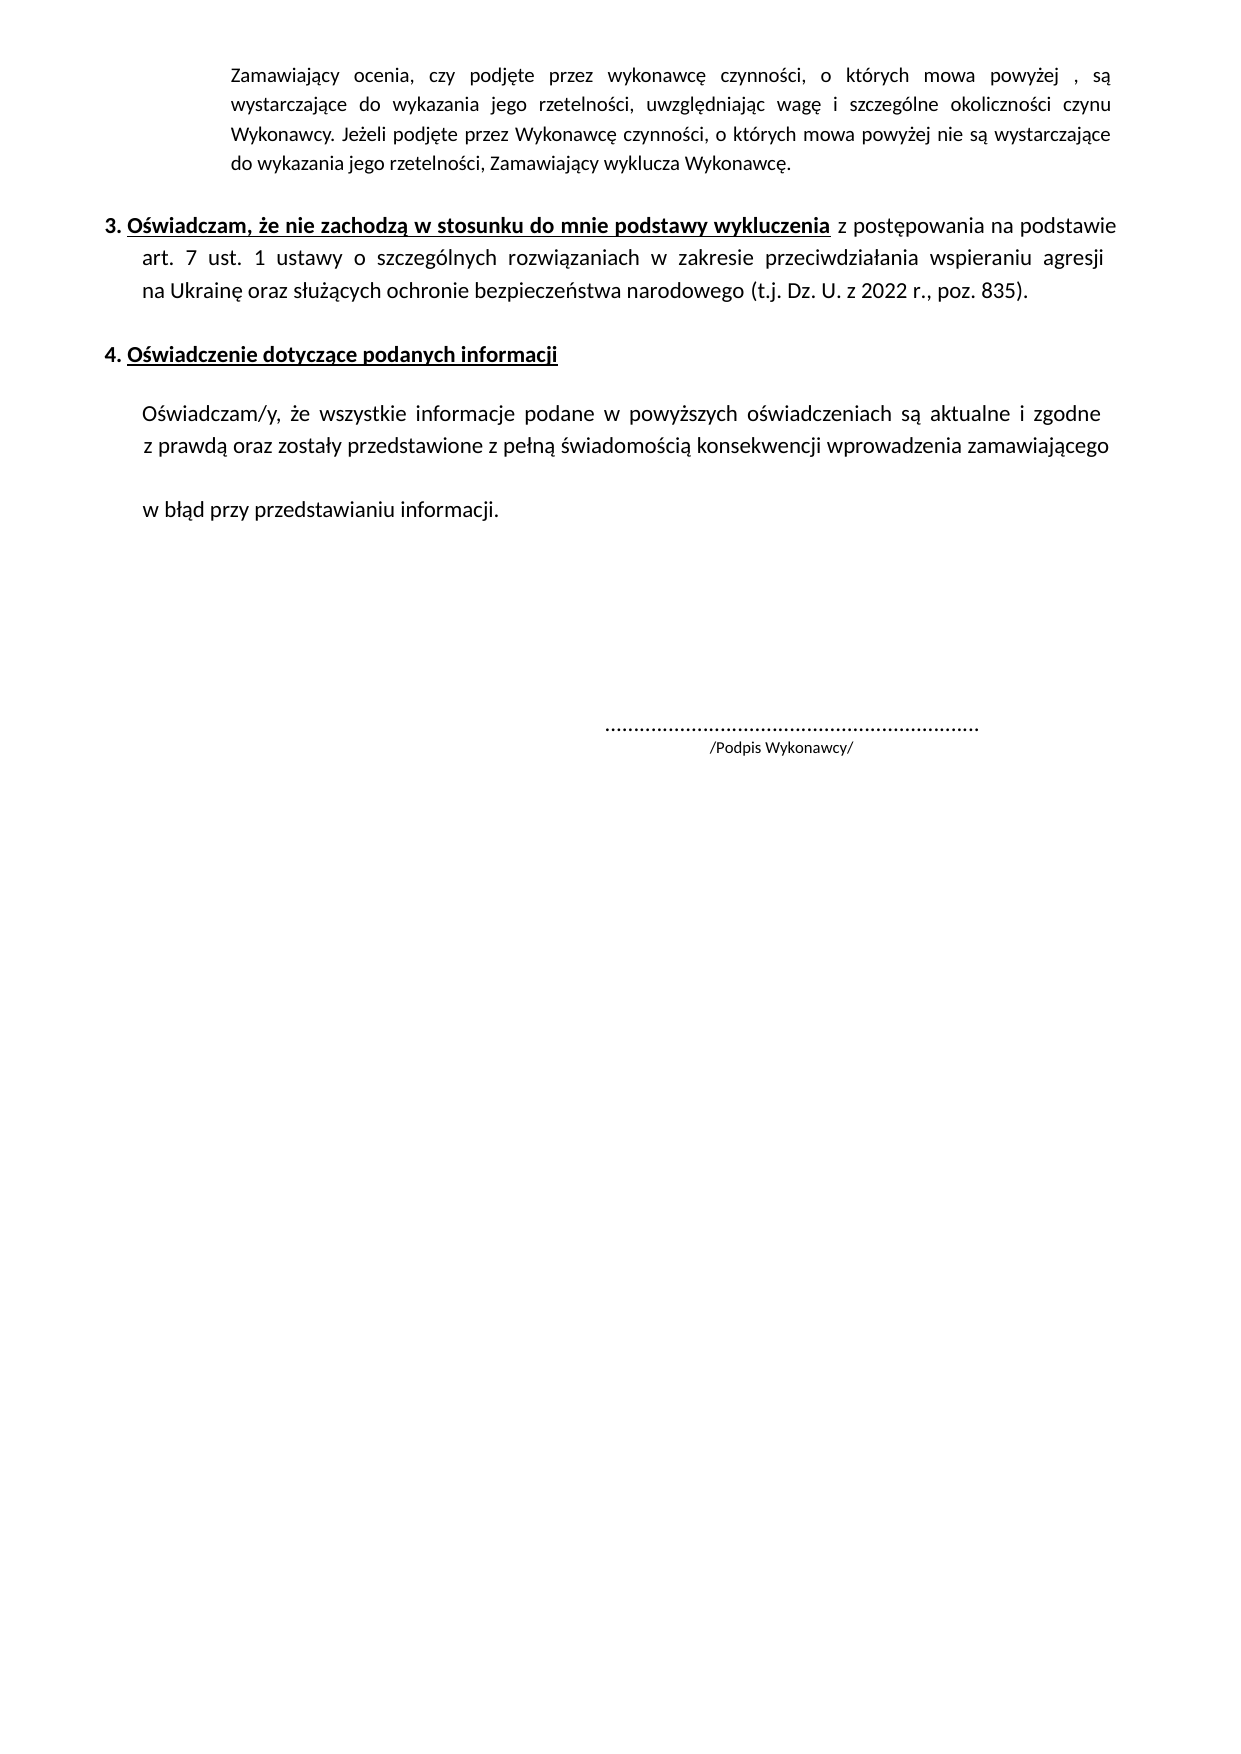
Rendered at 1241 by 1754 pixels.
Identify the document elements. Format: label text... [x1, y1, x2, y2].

text ................................................................. [573, 709, 1117, 737]
text /Podpis Wykonawcy/ [589, 737, 1117, 758]
text Oświadczam/y, że wszystkie informacje podane w powyższych oświadczeniach są aktualne i zgodne z prawdą oraz zostały przedstawione z pełną świadomością konsekwencji wprowadzenia zamawiającego w błąd przy przedstawianiu informacji. [127, 399, 1111, 523]
list Oświadczam, że nie zachodzą w stosunku do mnie podstawy wykluczenia z postępowania na podstawie art. 7 ust. 1 ustawy o szczególnych rozwiązaniach w zakresie przeciwdziałania wspieraniu agresji na Ukrainę oraz służących ochronie bezpieczeństwa narodowego (t.j. Dz. U. z 2022 r., poz. 835). [104, 211, 1117, 304]
text Zamawiający ocenia, czy podjęte przez wykonawcę czynności, o których mowa powyżej , są wystarczające do wykazania jego rzetelności, uwzględniając wagę i szczególne okoliczności czynu Wykonawcy. Jeżeli podjęte przez Wykonawcę czynności, o których mowa powyżej nie są wystarczające do wykazania jego rzetelności, Zamawiający wyklucza Wykonawcę. [231, 62, 1112, 175]
list Oświadczenie dotyczące podanych informacji [104, 340, 1117, 368]
